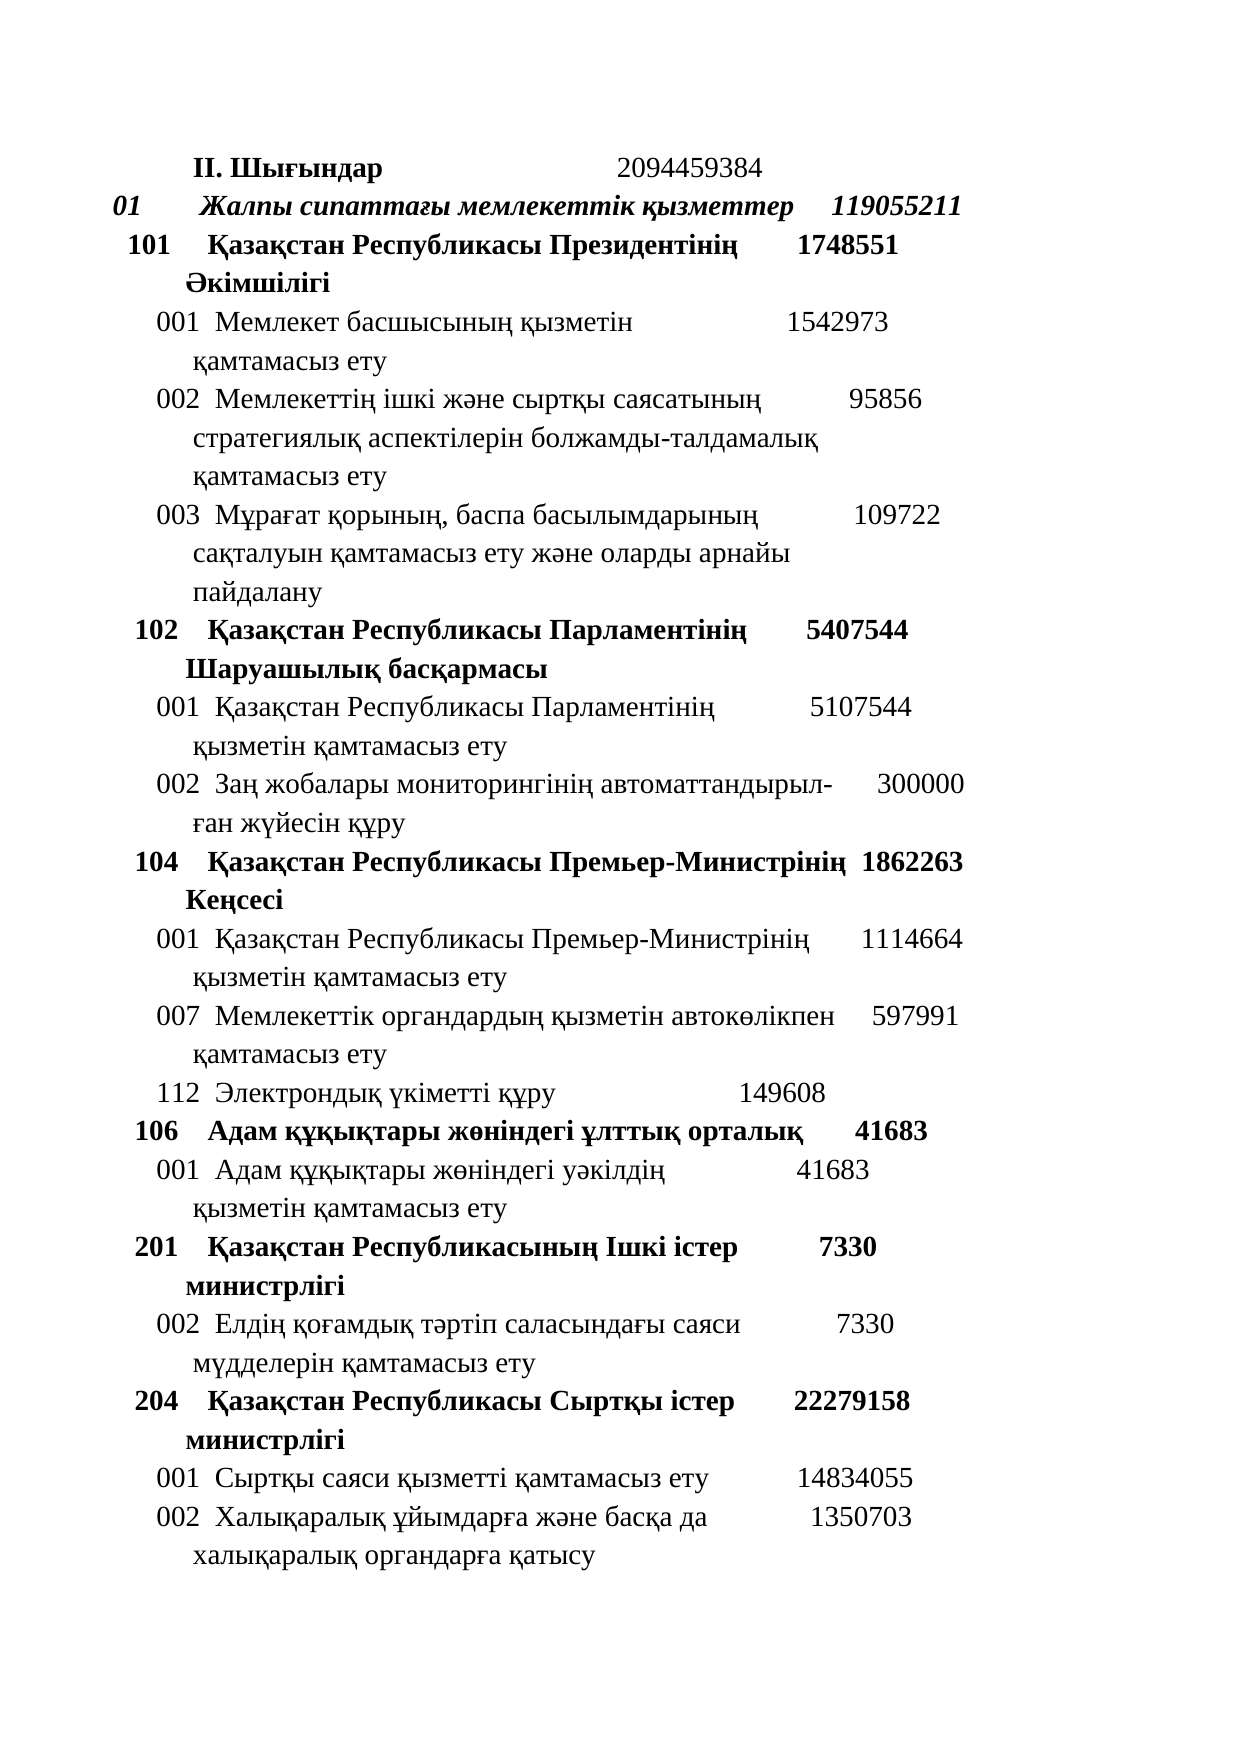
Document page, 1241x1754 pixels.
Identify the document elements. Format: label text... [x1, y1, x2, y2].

text 001 Қазақстан Республикасы Премьер-Министрiнiң 1114664 [112, 921, 1128, 954]
text 201 Қазақстан Республикасының Ішкі iстер 7330 [112, 1229, 1128, 1263]
text 002 Заң жобалары мониторингінің автоматтандырыл- 300000 [112, 767, 1128, 800]
text 001 Мемлекет басшысының қызметін 1542973 [112, 304, 1128, 338]
text 002 Халықаралық ұйымдарға және басқа да 1350703 [112, 1499, 1128, 1532]
text 106 Адам құқықтары жөніндегі ұлттық орталық 41683 [112, 1113, 1128, 1147]
text қамтамасыз ету [112, 343, 1128, 376]
text 003 Мұрағат қорының, баспа басылымдарының 109722 [112, 497, 1128, 530]
text қамтамасыз ету [112, 1036, 1128, 1070]
text Әкiмшілігі [112, 266, 1128, 299]
text 001 Сыртқы саяси қызметті қамтамасыз ету 14834055 [112, 1460, 1128, 1494]
text мүдделерiн қамтамасыз ету [112, 1345, 1128, 1378]
text қызметін қамтамасыз ету [112, 959, 1128, 993]
text Кеңсесi [112, 882, 1128, 916]
text ған жүйесін құру [112, 805, 1128, 839]
text 204 Қазақстан Республикасы Сыртқы iстер 22279158 [112, 1383, 1128, 1417]
text 001 Адам құқықтары жөніндегі уәкілдің 41683 [112, 1152, 1128, 1186]
text 104 Қазақстан Республикасы Премьер-Министрiнiң 1862263 [112, 844, 1128, 877]
text министрлiгi [112, 1422, 1128, 1455]
text 101 Қазақстан Республикасы Президентінiң 1748551 [112, 227, 1128, 261]
text 112 Электрондық үкіметті құру 149608 [112, 1075, 1128, 1108]
text қызметін қамтамасыз ету [112, 1191, 1128, 1224]
text 002 Елдің қоғамдық тәртіп саласындағы саяси 7330 [112, 1306, 1128, 1340]
text Шаруашылық басқармасы [112, 651, 1128, 684]
text 007 Мемлекеттік органдардың қызметін автокөлікпен 597991 [112, 998, 1128, 1031]
text 001 Қазақстан Республикасы Парламентiнiң 5107544 [112, 689, 1128, 723]
text сақталуын қамтамасыз ету және оларды арнайы [112, 535, 1128, 569]
text пайдалану [112, 574, 1128, 607]
text 002 Мемлекеттiң iшкi және сыртқы саясатының 95856 [112, 381, 1128, 415]
text қызметін қамтамасыз ету [112, 728, 1128, 762]
text стратегиялық аспектілерiн болжамды-талдамалық [112, 420, 1128, 453]
text халықаралық органдарға қатысу [112, 1537, 1128, 1571]
text 102 Қазақстан Республикасы Парламентiнiң 5407544 [112, 612, 1128, 646]
text министрлiгi [112, 1268, 1128, 1301]
text 01 Жалпы сипаттағы мемлекеттiк қызметтер 119055211 [112, 188, 1128, 222]
text қамтамасыз ету [112, 458, 1128, 492]
text IІ. Шығындар 2094459384 [112, 150, 1128, 183]
